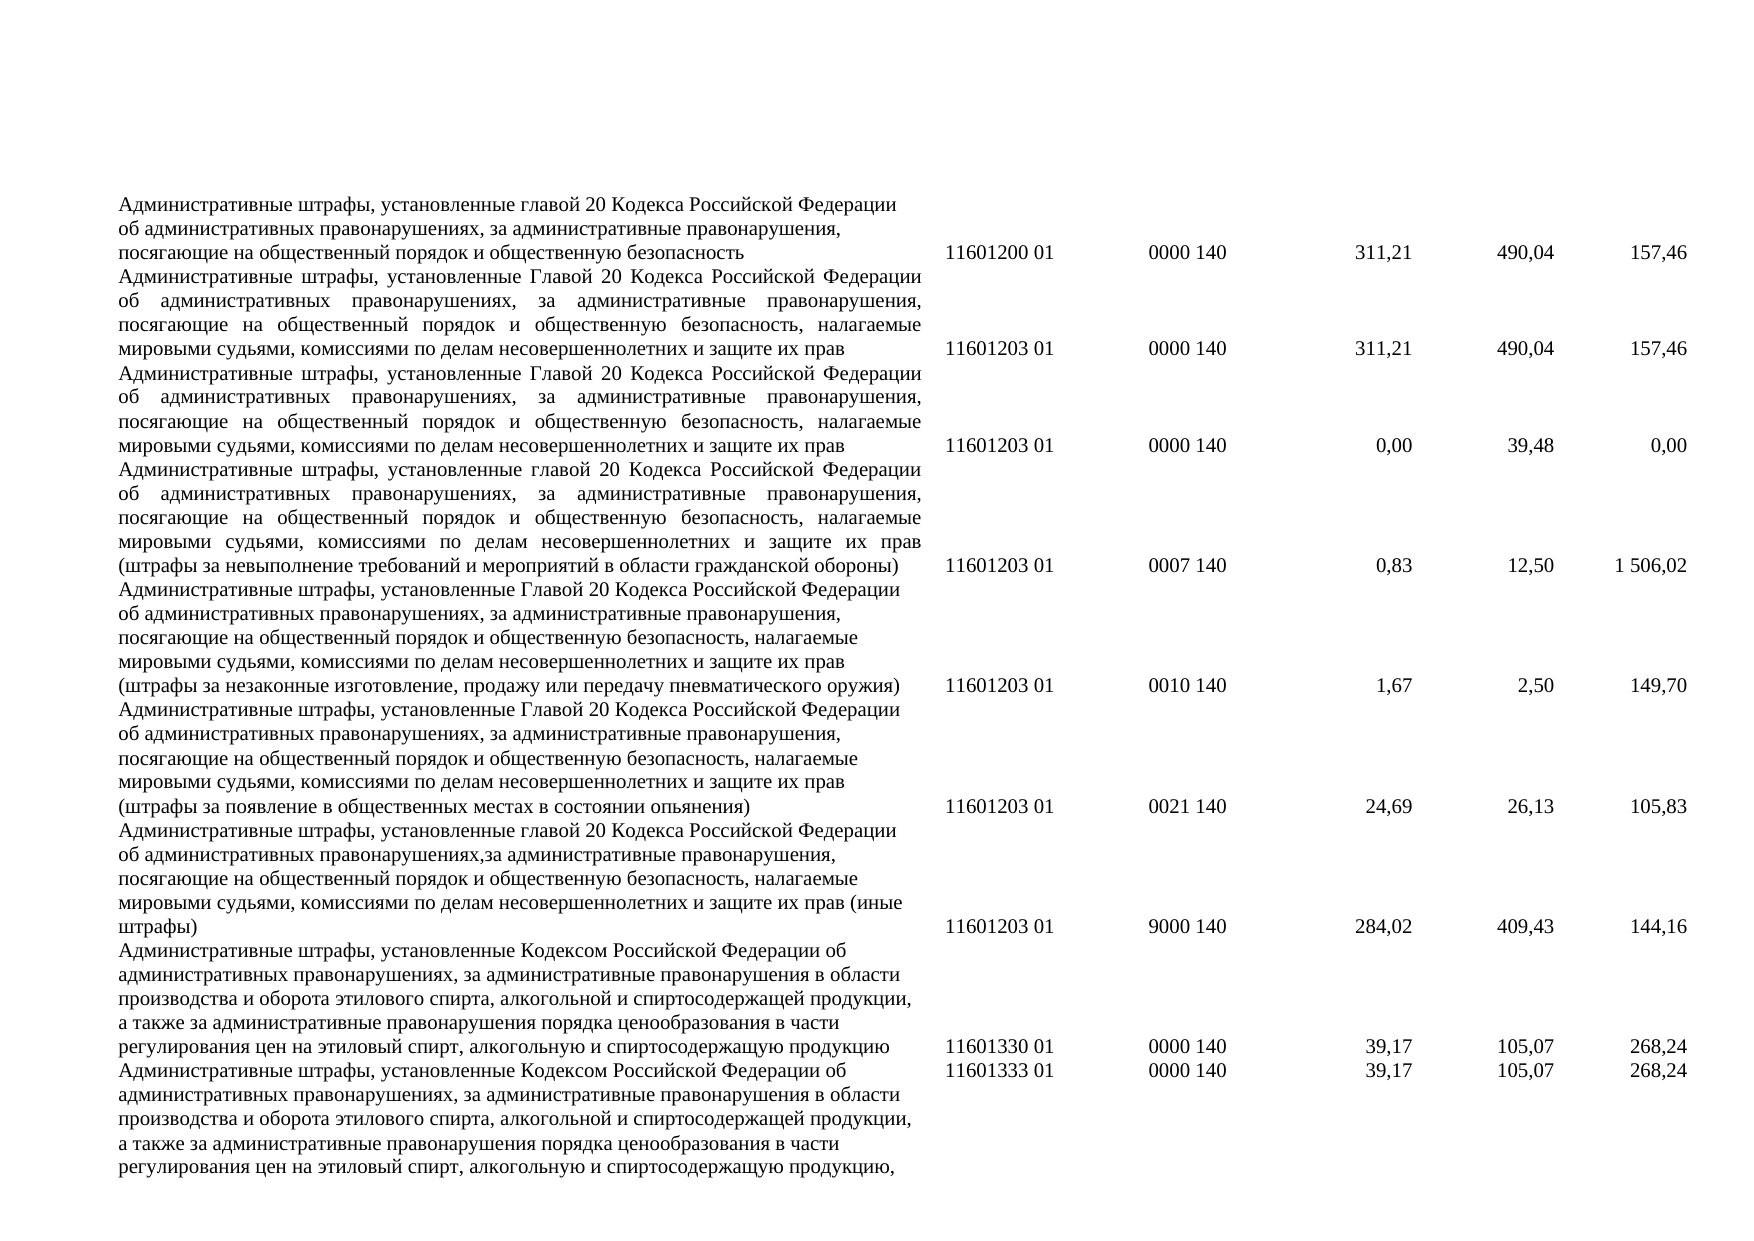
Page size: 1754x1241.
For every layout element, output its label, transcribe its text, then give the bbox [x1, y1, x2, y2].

table_cell Административные штрафы, установленные Кодексом Российской Федерации об административных правонарушениях, за административные правонарушения в области производства и оборота этилового спирта, алкогольной и спиртосодержащей продукции, а также за административные правонарушения порядка ценообразования в части регулирования цен на этиловый спирт, алкогольную и спиртосодержащую продукцию [107, 938, 934, 1058]
table_cell Административные штрафы, установленные Главой 20 Кодекса Российской Федерации об административных правонарушениях, за административные правонарушения, посягающие на общественный порядок и общественную безопасность, налагаемые мировыми судьями, комиссиями по делам несовершеннолетних и защите их прав [107, 264, 934, 360]
table_cell Административные штрафы, установленные Главой 20 Кодекса Российской Федерации об административных правонарушениях, за административные правонарушения, посягающие на общественный порядок и общественную безопасность, налагаемые мировыми судьями, комиссиями по делам несовершеннолетних и защите их прав (штрафы за незаконные изготовление, продажу или передачу пневматического оружия) [107, 577, 934, 697]
table_cell 0,83 [1270, 457, 1423, 577]
table_cell 11601200 01 [934, 192, 1137, 264]
table_cell 1 506,02 [1565, 457, 1698, 577]
table_cell 11601203 01 [934, 264, 1137, 360]
table_cell 0007 140 [1137, 457, 1270, 577]
table_cell 144,16 [1565, 818, 1698, 938]
table_cell 268,24 [1565, 938, 1698, 1058]
table_cell 0000 140 [1137, 264, 1270, 360]
table_cell 39,48 [1424, 360, 1565, 457]
table_cell 9000 140 [1137, 818, 1270, 938]
table_cell 0000 140 [1137, 938, 1270, 1058]
table_cell 490,04 [1424, 192, 1565, 264]
table_cell 1,67 [1270, 577, 1423, 697]
table_cell 149,70 [1565, 577, 1698, 697]
table_cell 311,21 [1270, 264, 1423, 360]
table_cell 0010 140 [1137, 577, 1270, 697]
table_cell 0000 140 [1137, 192, 1270, 264]
table_cell Административные штрафы, установленные Главой 20 Кодекса Российской Федерации об административных правонарушениях, за административные правонарушения, посягающие на общественный порядок и общественную безопасность, налагаемые мировыми судьями, комиссиями по делам несовершеннолетних и защите их прав [107, 360, 934, 457]
table_cell 409,43 [1424, 818, 1565, 938]
table_cell 268,24 [1565, 1058, 1698, 1178]
table_cell 11601203 01 [934, 457, 1137, 577]
table_cell 24,69 [1270, 697, 1423, 818]
table_cell 0021 140 [1137, 697, 1270, 818]
table_cell 284,02 [1270, 818, 1423, 938]
table_cell Административные штрафы, установленные главой 20 Кодекса Российской Федерации об административных правонарушениях,за административные правонарушения, посягающие на общественный порядок и общественную безопасность, налагаемые мировыми судьями, комиссиями по делам несовершеннолетних и защите их прав (иные штрафы) [107, 818, 934, 938]
table_cell 39,17 [1270, 1058, 1423, 1178]
table_cell 105,83 [1565, 697, 1698, 818]
table_cell 0000 140 [1137, 360, 1270, 457]
table_cell 11601203 01 [934, 577, 1137, 697]
table_cell 11601203 01 [934, 697, 1137, 818]
table_cell Административные штрафы, установленные Главой 20 Кодекса Российской Федерации об административных правонарушениях, за административные правонарушения, посягающие на общественный порядок и общественную безопасность, налагаемые мировыми судьями, комиссиями по делам несовершеннолетних и защите их прав (штрафы за появление в общественных местах в состоянии опьянения) [107, 697, 934, 818]
table_cell 2,50 [1424, 577, 1565, 697]
table_cell 26,13 [1424, 697, 1565, 818]
table_cell 0,00 [1270, 360, 1423, 457]
table_cell 105,07 [1424, 938, 1565, 1058]
table_cell 490,04 [1424, 264, 1565, 360]
table_cell 11601203 01 [934, 818, 1137, 938]
table_cell Административные штрафы, установленные главой 20 Кодекса Российской Федерации об административных правонарушениях, за административные правонарушения, посягающие на общественный порядок и общественную безопасность [107, 192, 934, 264]
table_cell 0,00 [1565, 360, 1698, 457]
table_cell 11601203 01 [934, 360, 1137, 457]
table_cell 311,21 [1270, 192, 1423, 264]
table_cell 11601330 01 [934, 938, 1137, 1058]
table_cell 0000 140 [1137, 1058, 1270, 1178]
table_cell 157,46 [1565, 264, 1698, 360]
table_cell 105,07 [1424, 1058, 1565, 1178]
table_cell 157,46 [1565, 192, 1698, 264]
table_cell 12,50 [1424, 457, 1565, 577]
table_cell 11601333 01 [934, 1058, 1137, 1178]
table_cell Административные штрафы, установленные главой 20 Кодекса Российской Федерации об административных правонарушениях, за административные правонарушения, посягающие на общественный порядок и общественную безопасность, налагаемые мировыми судьями, комиссиями по делам несовершеннолетних и защите их прав (штрафы за невыполнение требований и мероприятий в области гражданской обороны) [107, 457, 934, 577]
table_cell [107, 1058, 934, 1178]
table_cell 39,17 [1270, 938, 1423, 1058]
